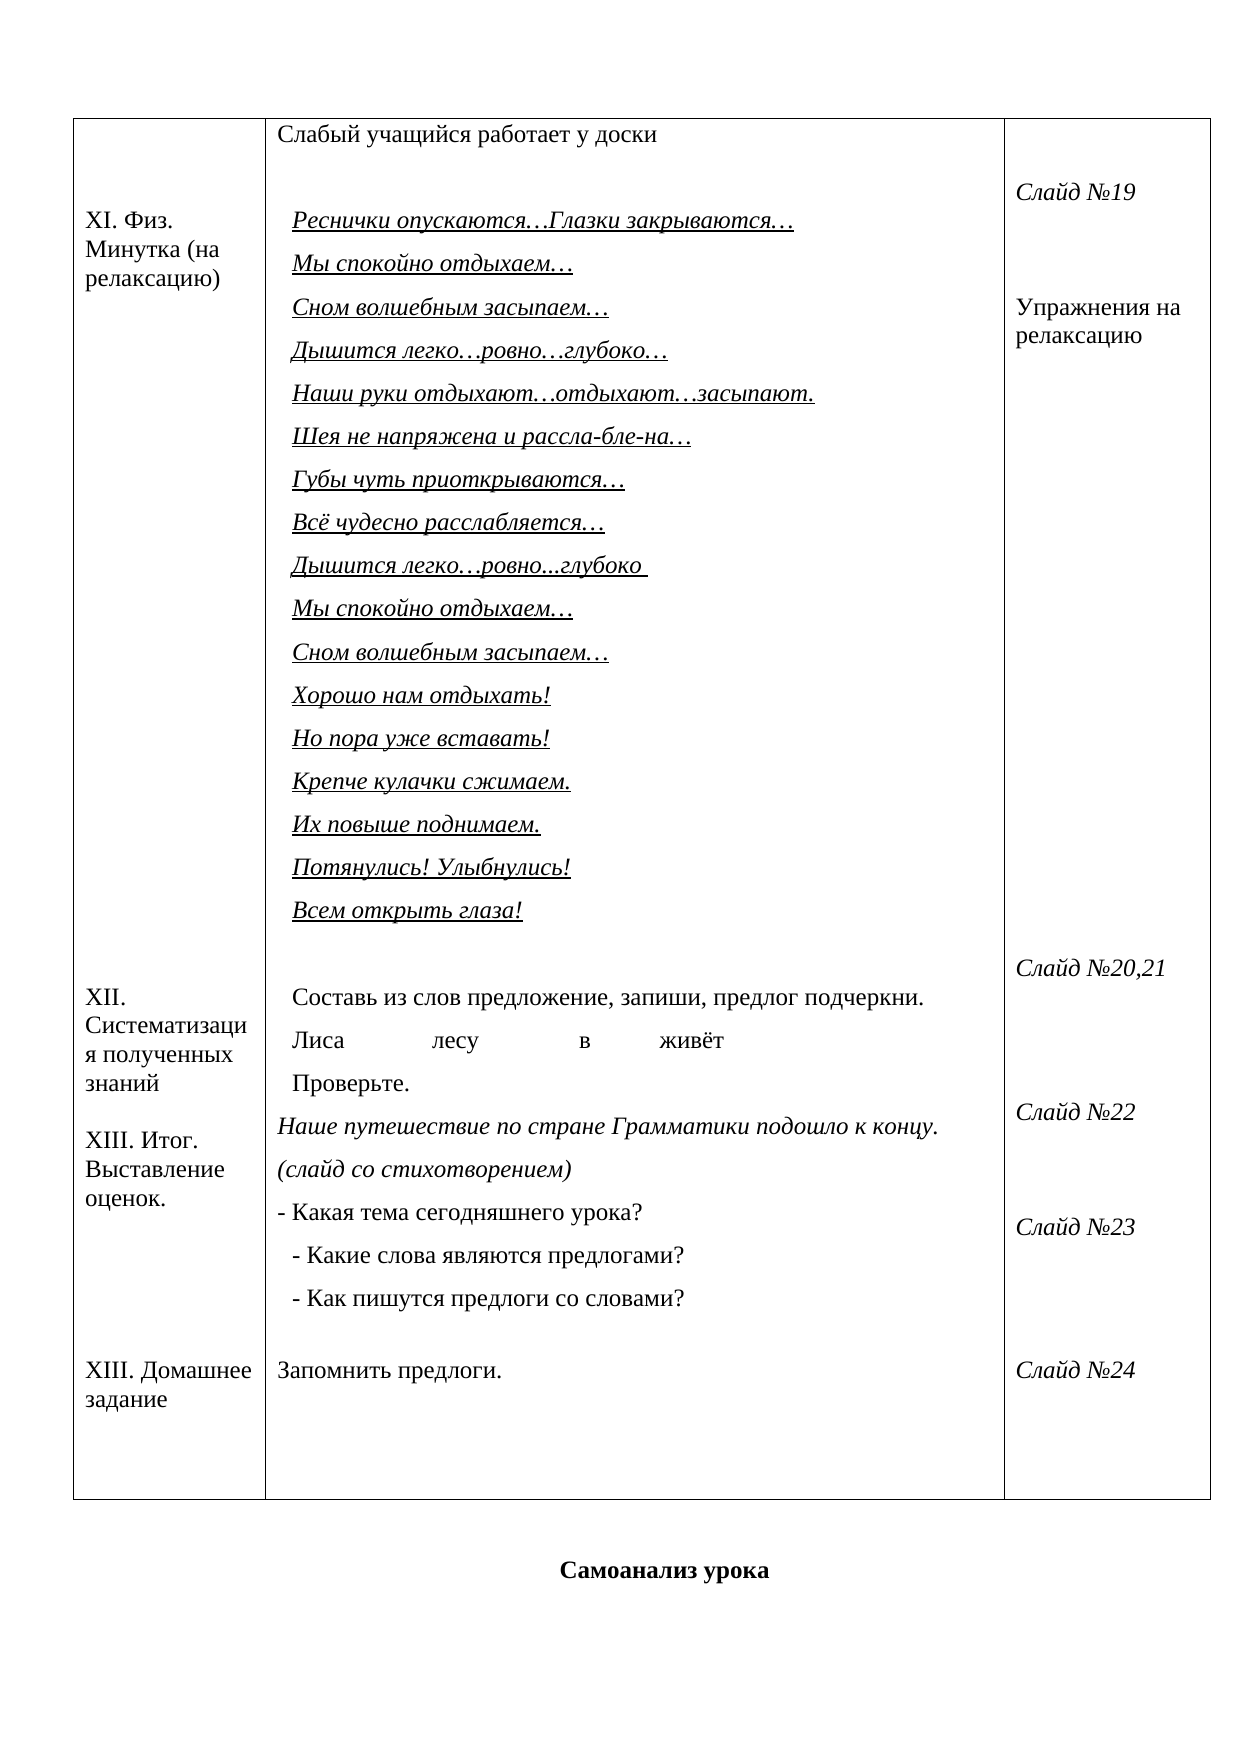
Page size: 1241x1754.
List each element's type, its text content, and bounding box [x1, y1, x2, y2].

text Самоанализ урока [177, 1555, 1152, 1584]
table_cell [266, 119, 1004, 1498]
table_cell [74, 119, 265, 1498]
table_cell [1005, 119, 1210, 1498]
